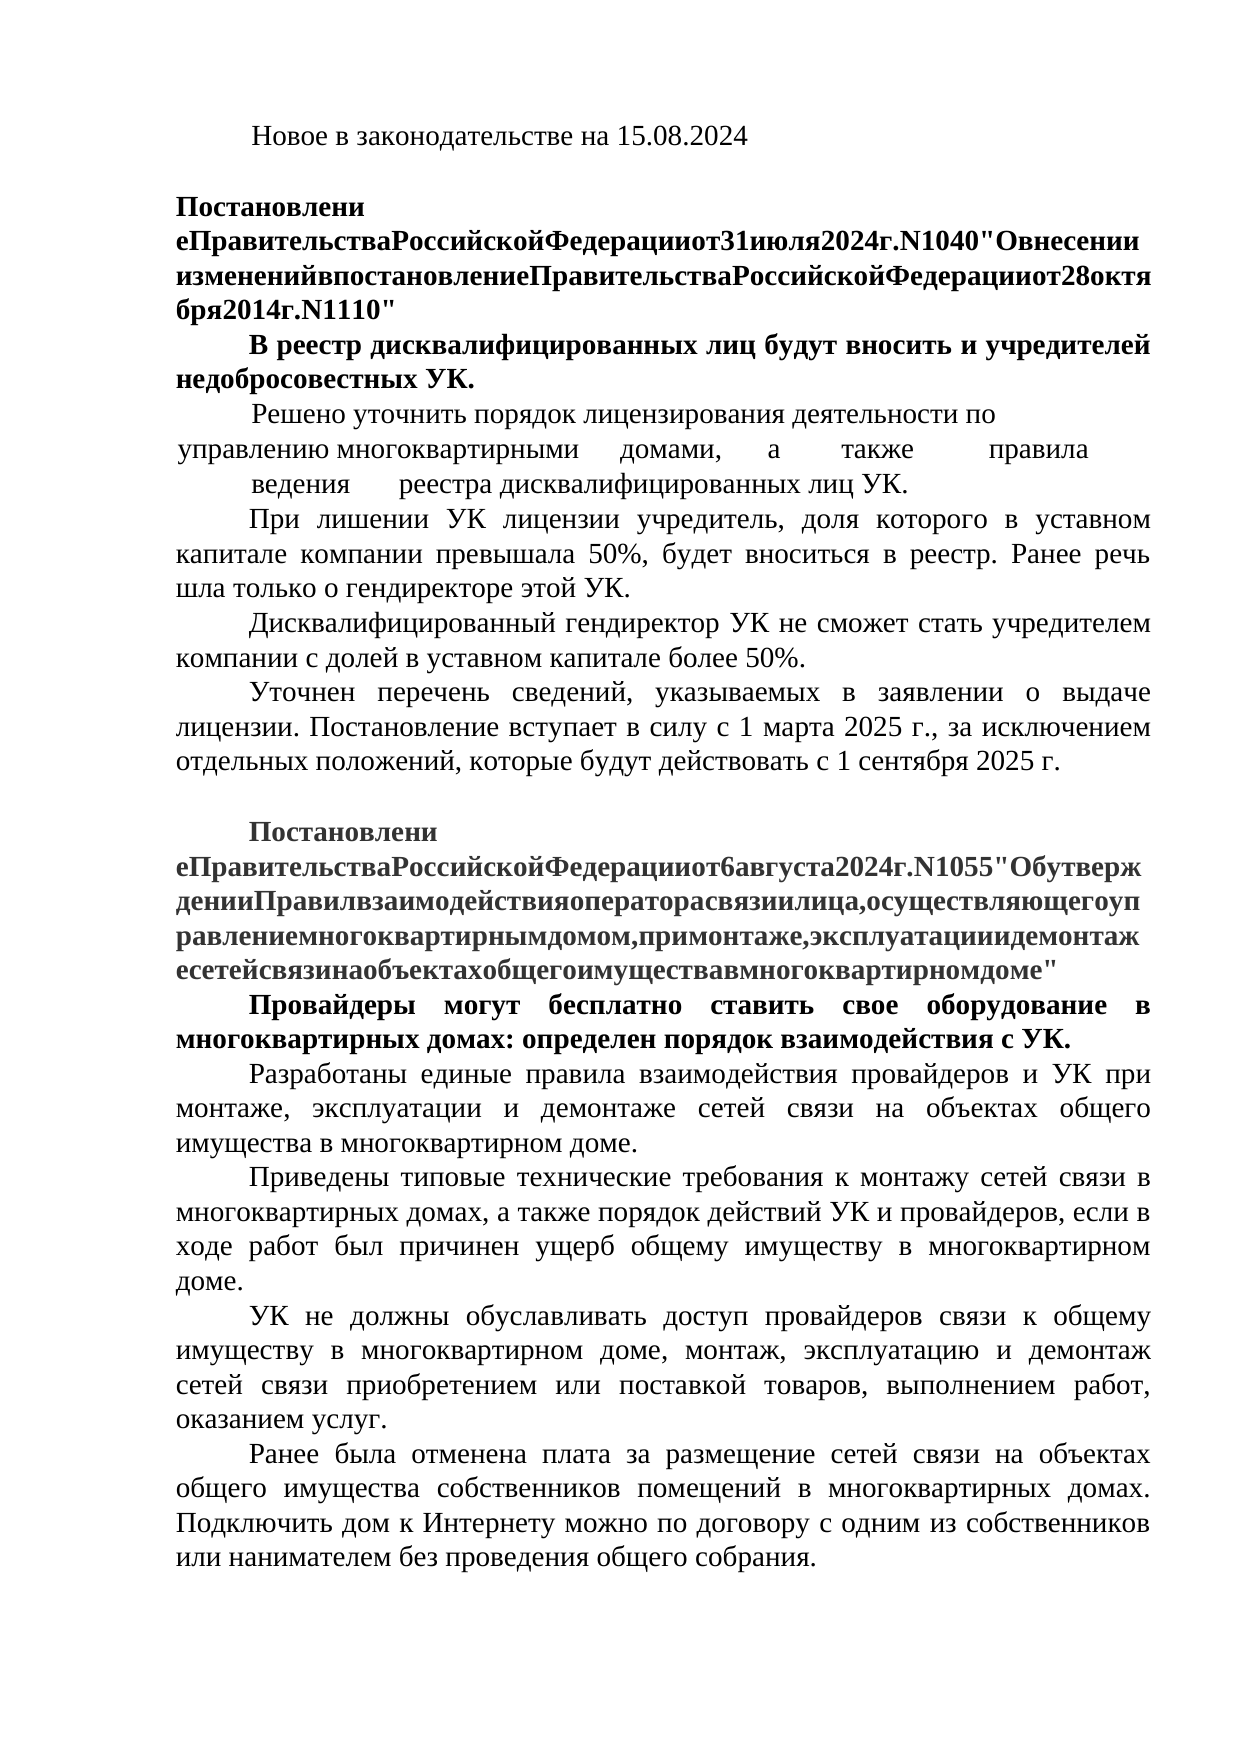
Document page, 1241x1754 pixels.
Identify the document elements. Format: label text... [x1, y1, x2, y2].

text Приведены типовые технические требования к монтажу сетей связи в многоквартирных домах, а также порядок действий УК и провайдеров, если в ходе работ был причинен ущерб общему имуществу в многоквартирном доме. [176, 1159, 1152, 1297]
text При лишении УК лицензии учредитель, доля которого в уставном капитале компании превышала 50%, будет вноситься в реестр. Ранее речь шла только о гендиректоре этой УК. [176, 502, 1152, 604]
text Провайдеры могут бесплатно ставить свое оборудование в многоквартирных домах: определен порядок взаимодействия с УК. [176, 987, 1152, 1055]
text ПостановлениеПравительстваРоссийскойФедерацииот31июля2024г.N1040"ОвнесенииизмененийвпостановлениеПравительстваРоссийскойФедерацииот28октября2014г.N1110" [176, 189, 1152, 326]
text Уточнен перечень сведений, указываемых в заявлении о выдаче лицензии. Постановление вступает в силу с 1 марта 2025 г., за исключением отдельных положений, которые будут действовать с 1 сентября 2025 г. [176, 674, 1152, 777]
text Дисквалифицированный гендиректор УК не сможет стать учредителем компании с долей в уставном капитале более 50%. [176, 605, 1152, 673]
text ПостановлениеПравительстваРоссийскойФедерацииот6августа2024г.N1055"ОбутвержденииПравилвзаимодействияоператорасвязиилица,осуществляющегоуправлениемногоквартирнымдомом,примонтаже,эксплуатацииидемонтажесетейсвязинаобъектахобщегоимуществавмногоквартирномдоме" [176, 814, 1152, 986]
text В реестр дисквалифицированных лиц будут вносить и учредителей недобросовестных УК. [176, 327, 1152, 395]
text Разработаны единые правила взаимодействия провайдеров и УК при монтаже, эксплуатации и демонтаже сетей связи на объектах общего имущества в многоквартирном доме. [176, 1056, 1152, 1158]
text Ранее была отменена плата за размещение сетей связи на объектах общего имущества собственников помещений в многоквартирных домах. Подключить дом к Интернету можно по договору с одним из собственников или нанимателем без проведения общего собрания. [176, 1436, 1152, 1573]
text Решено уточнить порядок лицензирования деятельности по управлению многоквартирными домами, а также правила ведения реестра дисквалифицированных лиц УК. [177, 396, 1152, 500]
text УК не должны обуславливать доступ провайдеров связи к общему имуществу в многоквартирном доме, монтаж, эксплуатацию и демонтаж сетей связи приобретением или поставкой товаров, выполнением работ, оказанием услуг. [176, 1298, 1152, 1435]
text Новое в законодательстве на 15.08.2024 [251, 118, 1152, 152]
